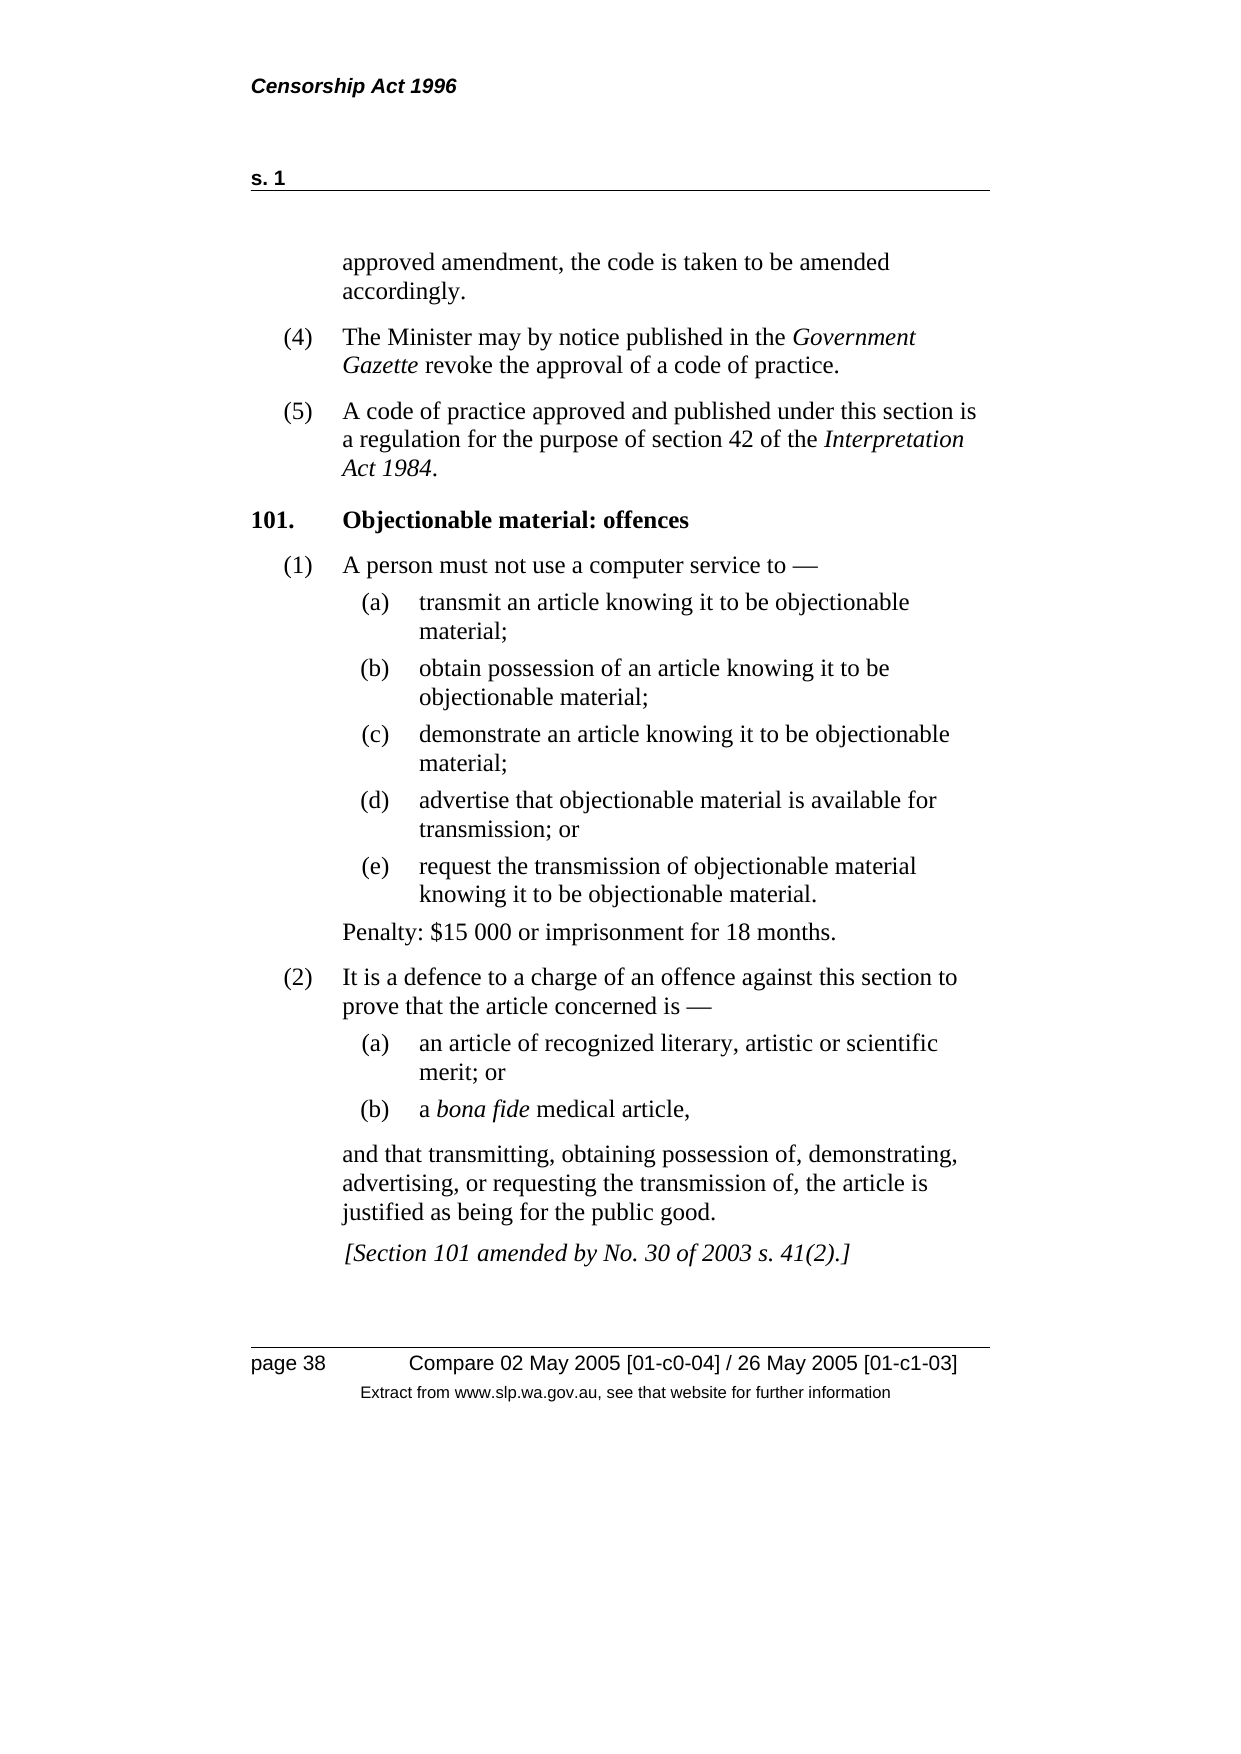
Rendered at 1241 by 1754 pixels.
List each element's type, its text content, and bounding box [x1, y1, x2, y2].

text (4) The Minister may by notice published in the Government Gazette revoke the approval of a code of practice. [251, 322, 990, 379]
subtitle 101. Objectionable material: offences [251, 505, 990, 534]
text (b) a bona fide medical article, [251, 1094, 990, 1122]
text (e) request the transmission of objectionable material knowing it to be objectionable material. [251, 851, 990, 908]
text [Section 101 amended by No. 30 of 2003 s. 41(2).] [251, 1238, 990, 1267]
text (5) A code of practice approved and published under this section is a regulation for the purpose of section 42 of the Interpretation Act 1984. [251, 396, 990, 482]
text (c) demonstrate an article knowing it to be objectionable material; [251, 719, 990, 777]
text (a) an article of recognized literary, artistic or scientific merit; or [251, 1028, 990, 1085]
text (b) obtain possession of an article knowing it to be objectionable material; [251, 653, 990, 711]
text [251, 247, 990, 305]
text (1) A person must not use a computer service to — [251, 550, 990, 579]
text and that transmitting, obtaining possession of, demonstrating, advertising, or requesting the transmission of, the article is justified as being for the public good. [251, 1139, 990, 1225]
text (2) It is a defence to a charge of an offence against this section to prove that the article concerned is — [251, 962, 990, 1019]
text (a) transmit an article knowing it to be objectionable material; [251, 587, 990, 645]
text (d) advertise that objectionable material is available for transmission; or [251, 785, 990, 842]
text Penalty: $15 000 or imprisonment for 18 months. [251, 917, 990, 945]
